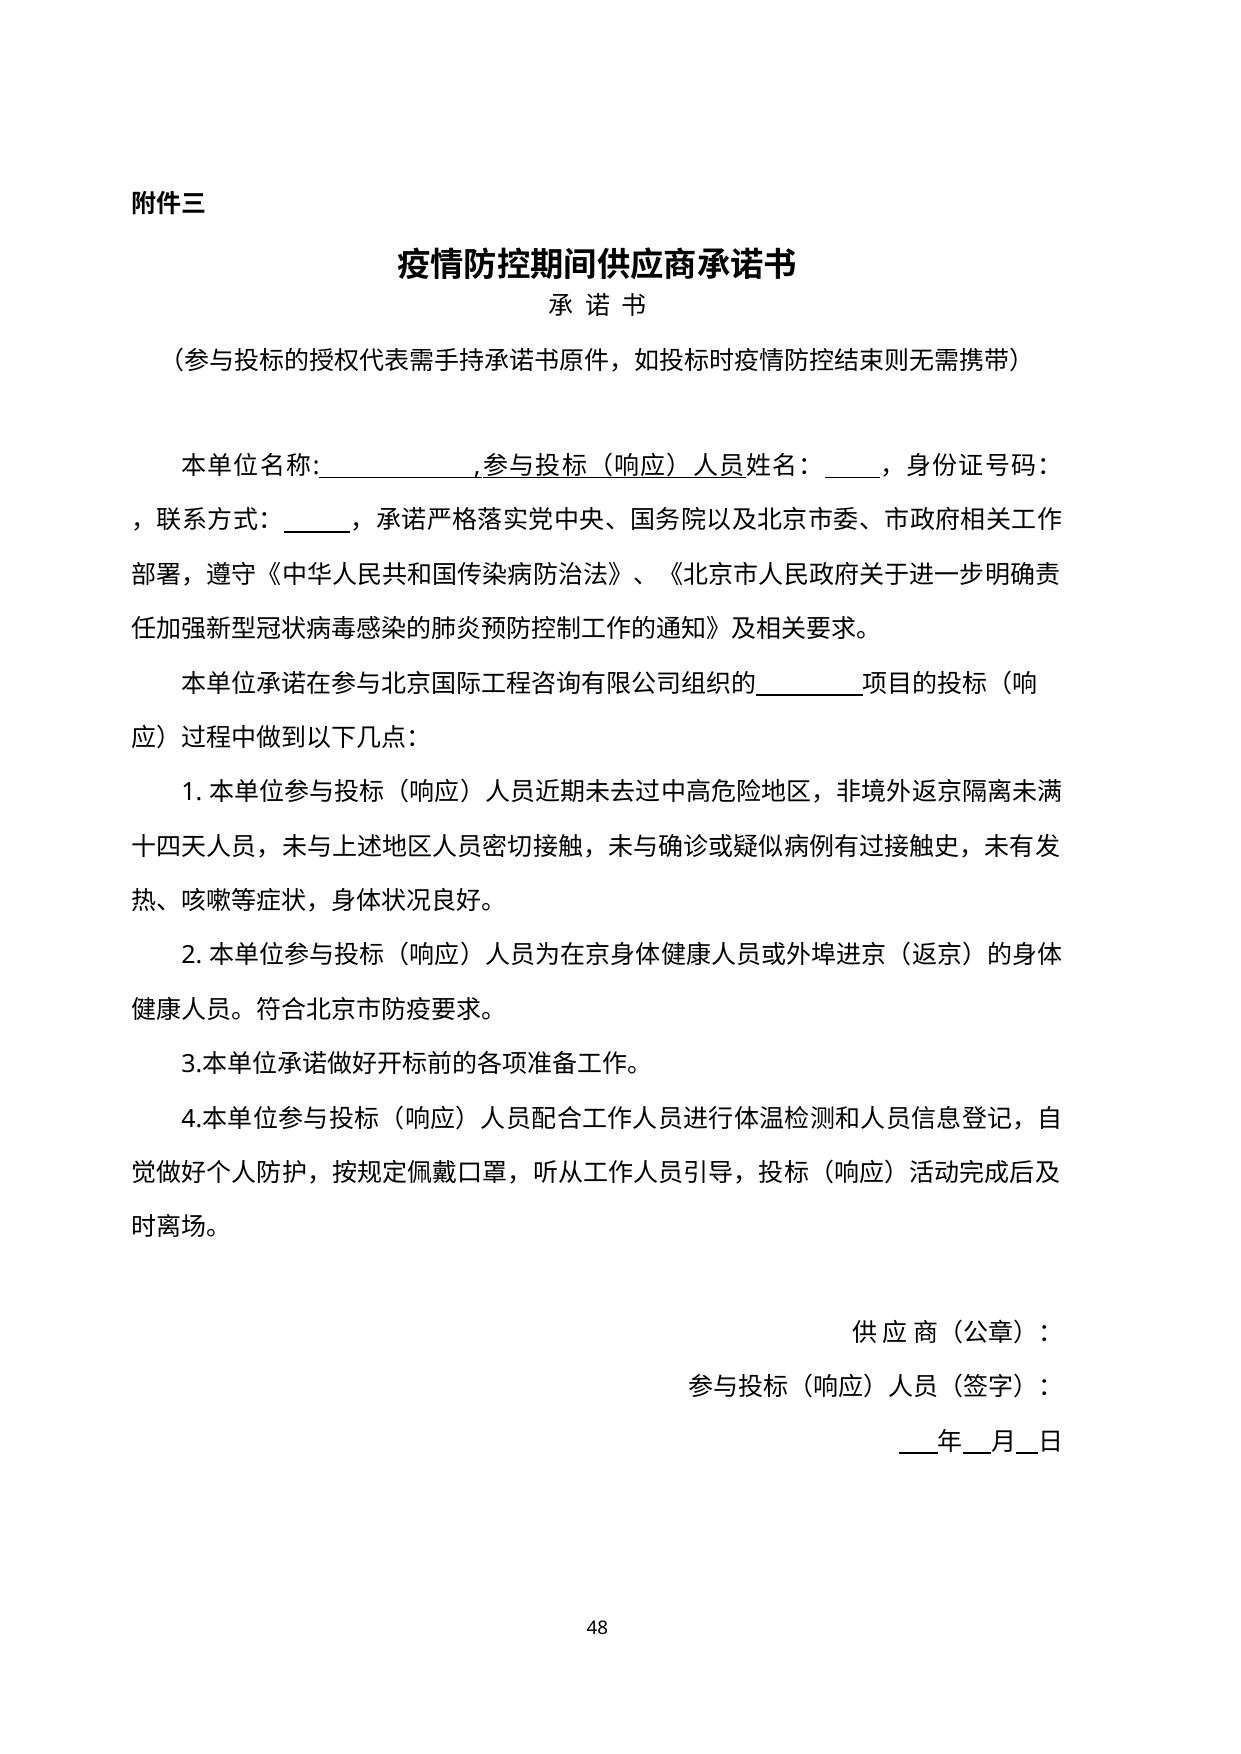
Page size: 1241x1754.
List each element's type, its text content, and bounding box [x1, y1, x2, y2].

text 2. 本单位参与投标（响应）人员为在京身体健康人员或外埠进京（返京）的身体健康人员。符合北京市防疫要求。 [131, 935, 1063, 1026]
text 年 月 日 [131, 1421, 1063, 1457]
text 本单位名称: ,参与投标（响应）人员姓名： ，身份证号码： ，联系方式： ，承诺严格落实党中央、国务院以及北京市委、市政府相关工作部署，遵守《中华人民共和国传染病防治法》、《北京市人民政府关于进一步明确责任加强新型冠状病毒感染的肺炎预防控制工作的通知》及相关要求。 [131, 446, 1063, 645]
text （参与投标的授权代表需手持承诺书原件，如投标时疫情防控结束则无需携带） [131, 340, 1063, 376]
text 4.本单位参与投标（响应）人员配合工作人员进行体温检测和人员信息登记，自觉做好个人防护，按规定佩戴口罩，听从工作人员引导，投标（响应）活动完成后及时离场。 [131, 1098, 1063, 1243]
text 3.本单位承诺做好开标前的各项准备工作。 [131, 1044, 1063, 1080]
text 附件三 [131, 183, 1063, 219]
text 参与投标（响应）人员（签字）： [131, 1367, 1063, 1403]
text 疫情防控期间供应商承诺书 [131, 237, 1063, 286]
text 承 诺 书 [131, 286, 1063, 322]
text 1. 本单位参与投标（响应）人员近期未去过中高危险地区，非境外返京隔离未满十四天人员，未与上述地区人员密切接触，未与确诊或疑似病例有过接触史，未有发热、咳嗽等症状，身体状况良好。 [131, 772, 1063, 917]
text 供 应 商（公章）： [131, 1312, 1063, 1348]
text 本单位承诺在参与北京国际工程咨询有限公司组织的 项目的投标（响应）过程中做到以下几点： [131, 663, 1063, 754]
